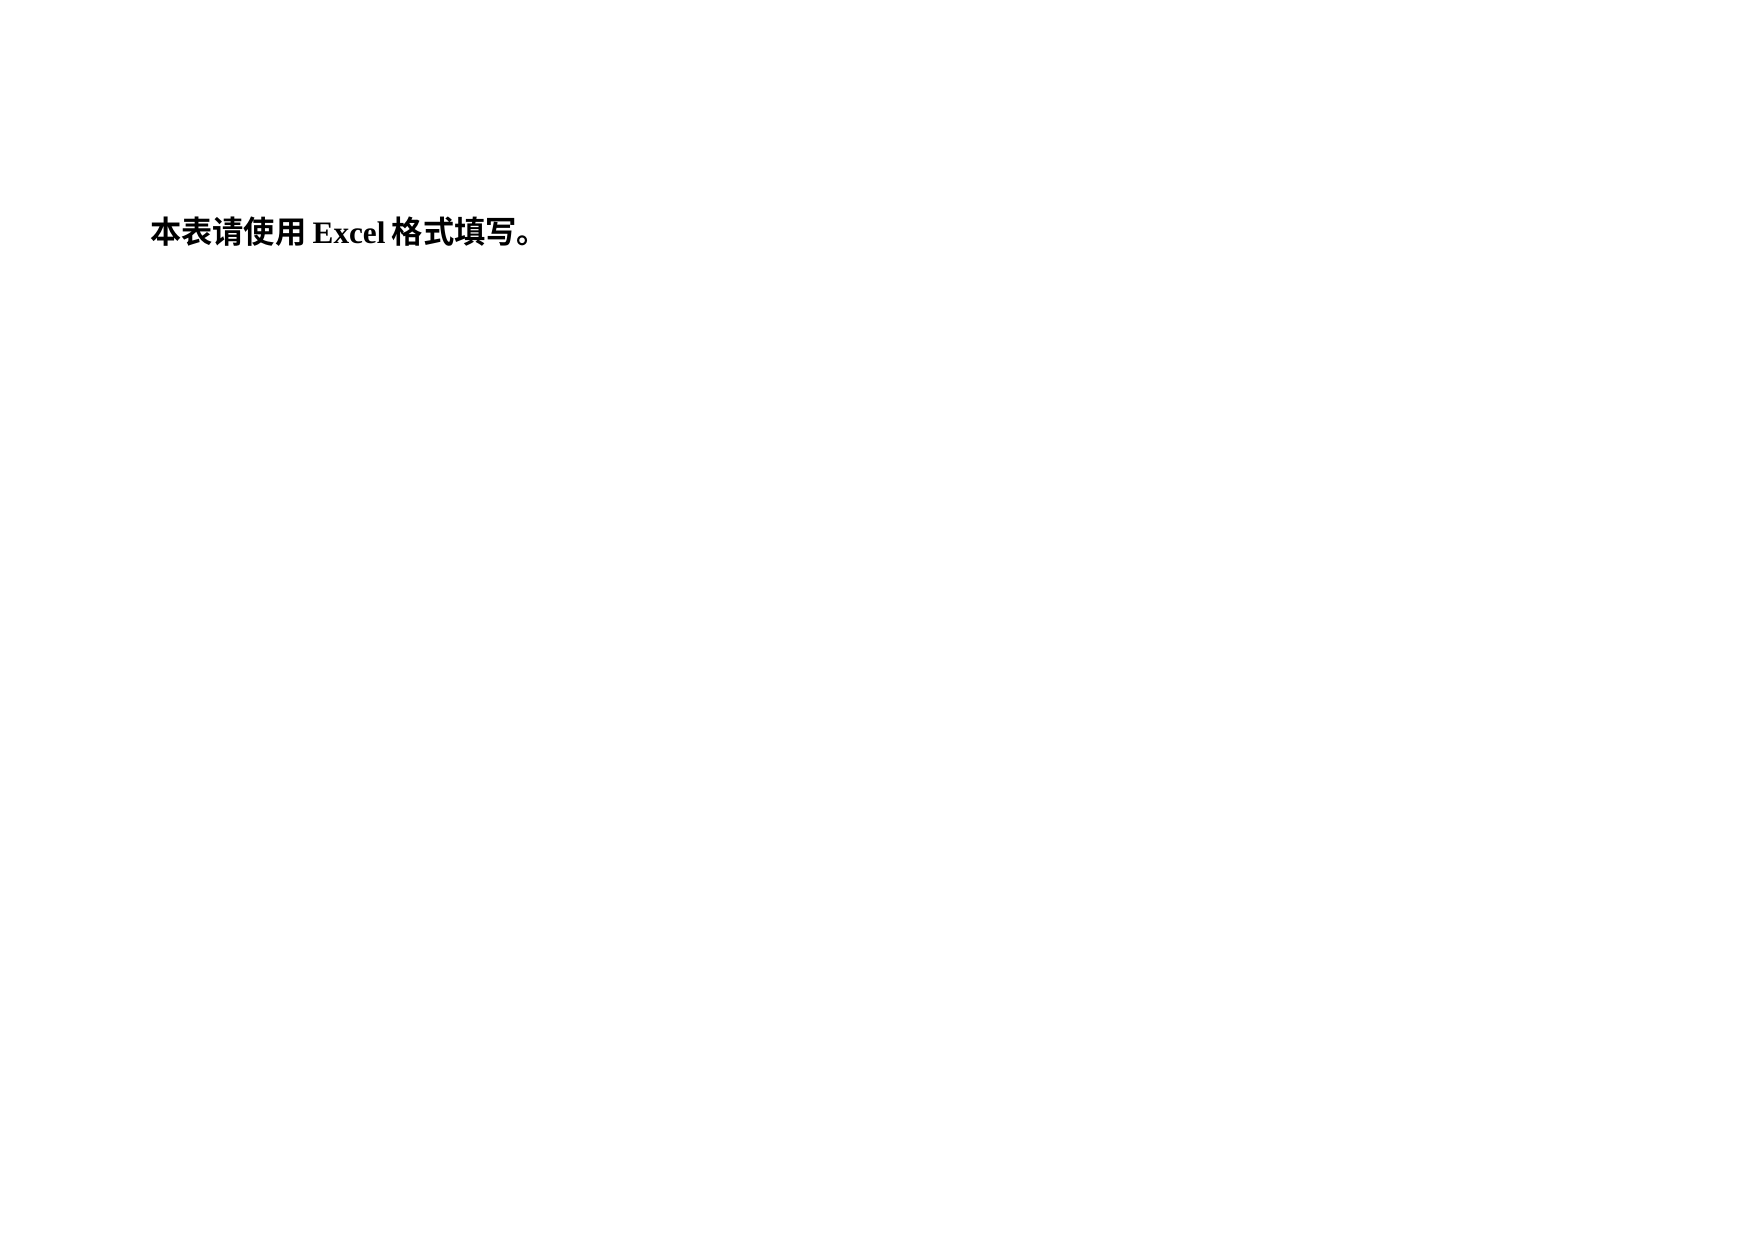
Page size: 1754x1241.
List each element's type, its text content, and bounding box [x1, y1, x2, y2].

text 本表请使用Excel格式填写。 [150, 198, 1604, 263]
